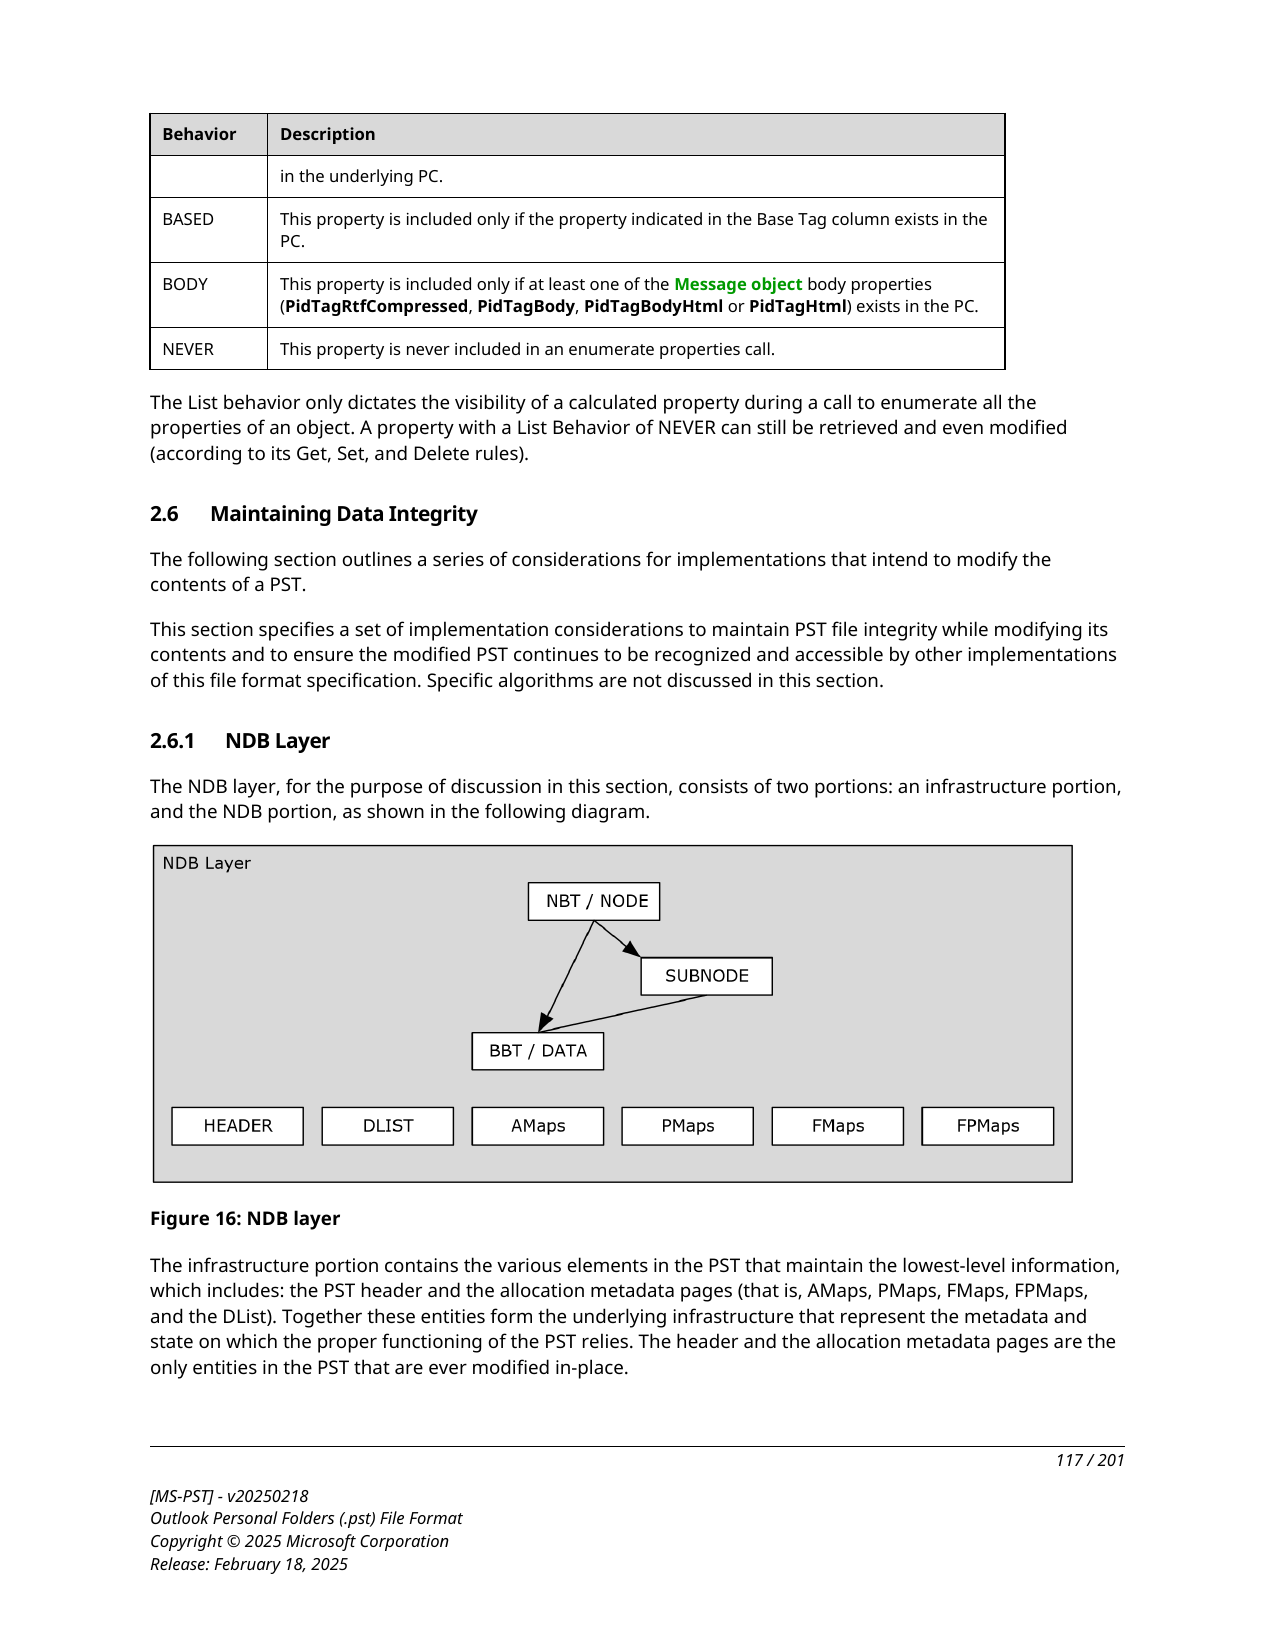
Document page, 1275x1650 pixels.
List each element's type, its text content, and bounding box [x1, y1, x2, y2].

text The List behavior only dictates the visibility of a calculated property during a call to enumerate all the properties of an object. A property with a List Behavior of NEVER can still be retrieved and even modified (according to its Get, Set, and Delete rules). [150, 389, 1125, 466]
text Figure 16: NDB layer [150, 1206, 1125, 1231]
text The infrastructure portion contains the various elements in the PST that maintain the lowest-level information, which includes: the PST header and the allocation metadata pages (that is, AMaps, PMaps, FMaps, FPMaps, and the DList). Together these entities form the underlying infrastructure that represent the metadata and state on which the proper functioning of the PST relies. The header and the allocation metadata pages are the only entities in the PST that are ever modified in-place. [150, 1252, 1125, 1379]
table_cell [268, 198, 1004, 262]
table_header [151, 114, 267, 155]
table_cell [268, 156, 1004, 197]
text This section specifies a set of implementation considerations to maintain PST file integrity while modifying its contents and to ensure the modified PST continues to be recognized and accessible by other implementations of this file format specification. Specific algorithms are not discussed in this section. [150, 616, 1125, 693]
subtitle Maintaining Data Integrity [150, 499, 1125, 527]
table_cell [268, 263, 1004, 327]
text The following section outlines a series of considerations for implementations that intend to modify the contents of a PST. [150, 546, 1125, 597]
subtitle NDB Layer [150, 726, 1125, 754]
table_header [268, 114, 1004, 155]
text The NDB layer, for the purpose of discussion in this section, consists of two portions: an infrastructure portion, and the NDB portion, as shown in the following diagram. [150, 773, 1125, 824]
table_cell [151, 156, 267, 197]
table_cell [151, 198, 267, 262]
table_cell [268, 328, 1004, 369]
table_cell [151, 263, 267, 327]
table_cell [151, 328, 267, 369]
